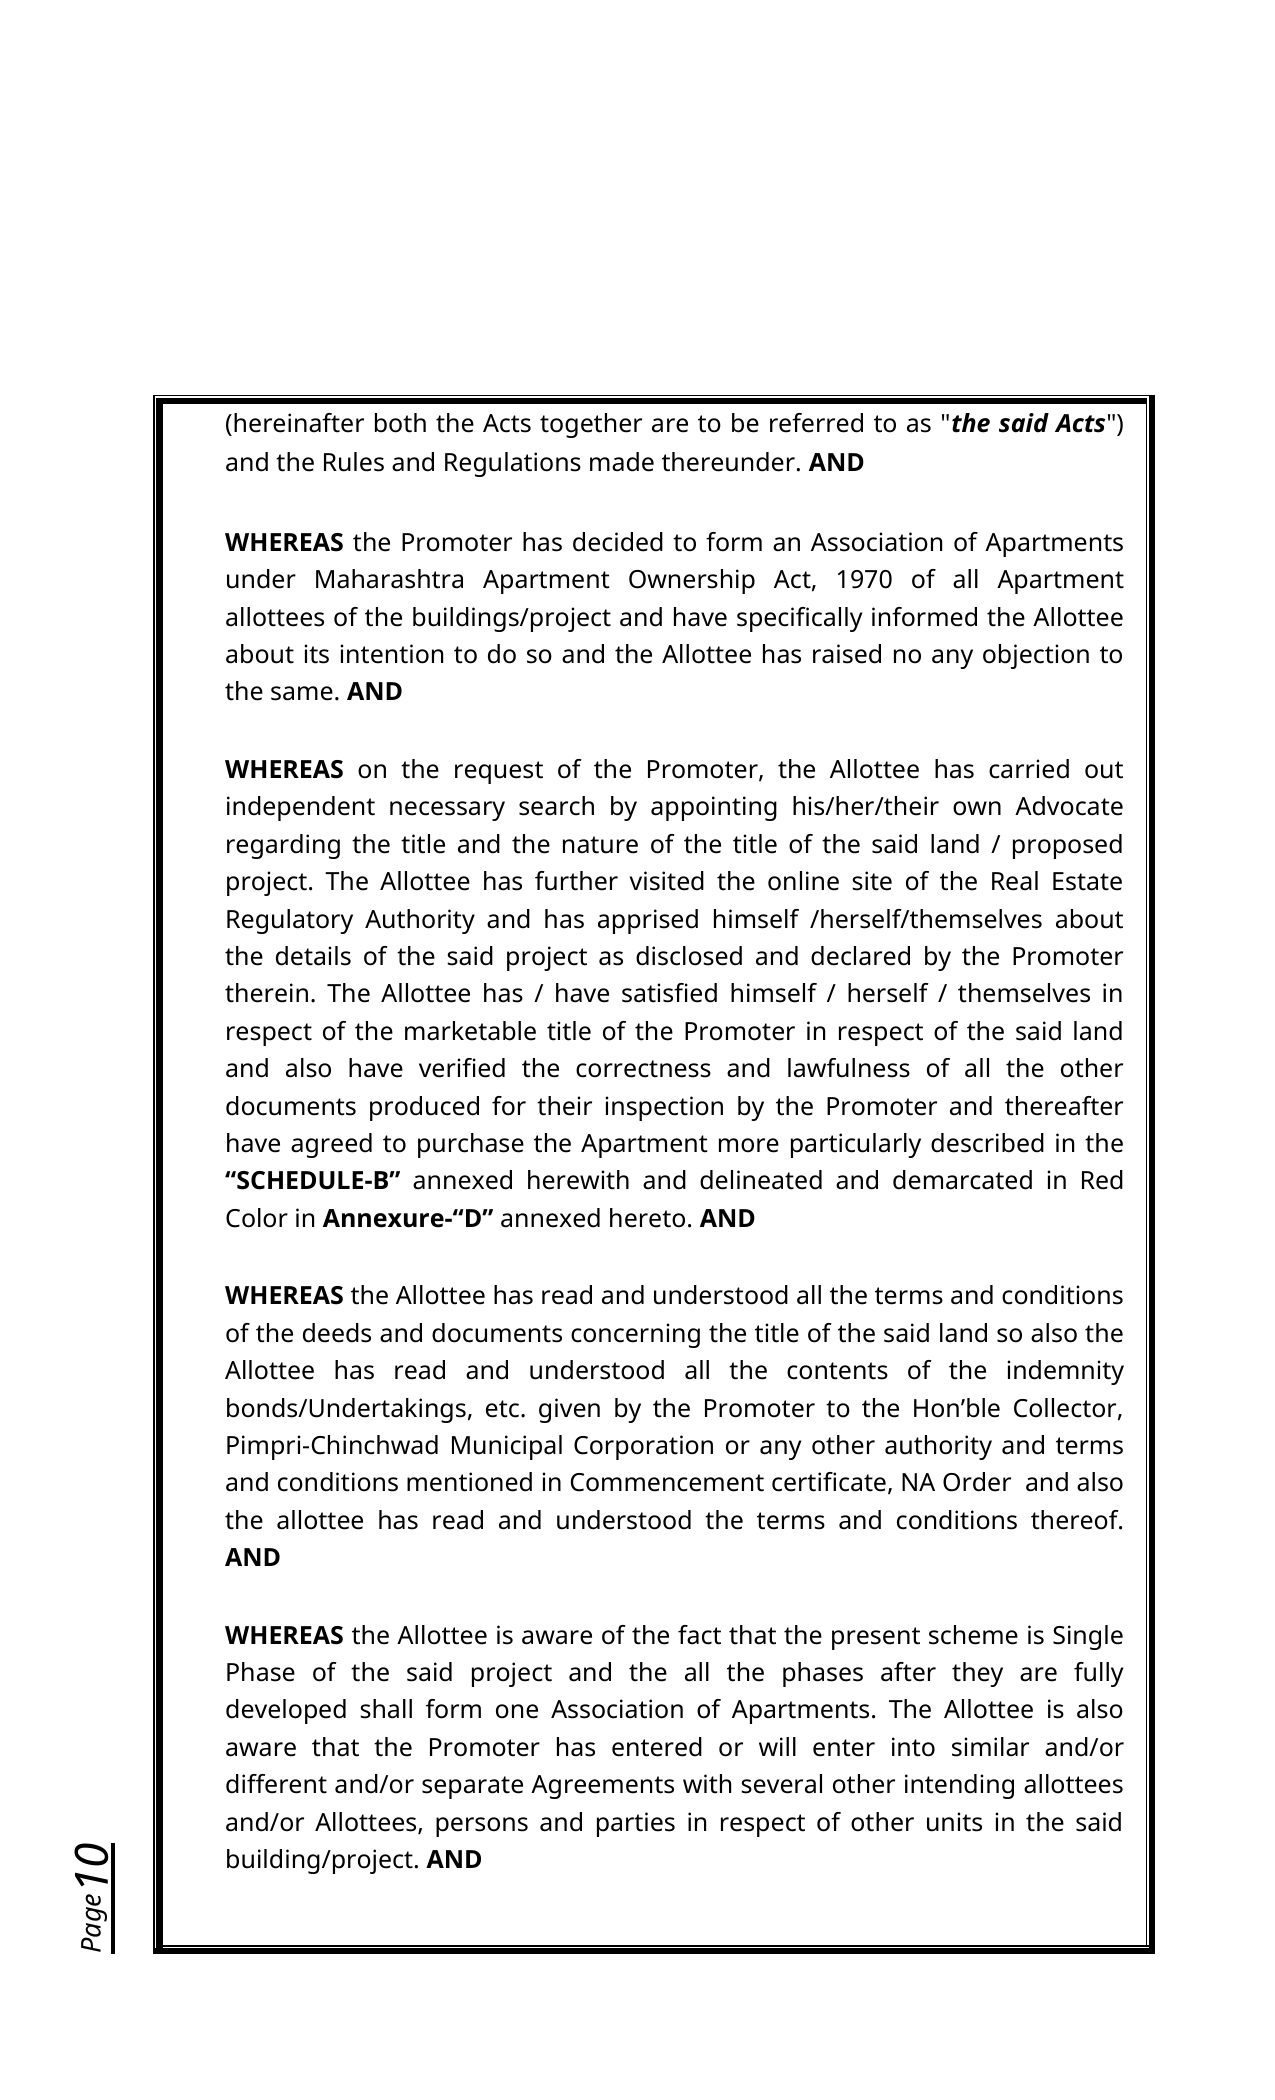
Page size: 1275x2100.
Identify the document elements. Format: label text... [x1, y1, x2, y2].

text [225, 406, 1124, 479]
text WHEREAS on the request of the Promoter, the Allottee has carried out independent necessary search by appointing his/her/their own Advocate regarding the title and the nature of the title of the said land / proposed project. The Allottee has further visited the online site of the Real Estate Regulatory Authority and has apprised himself /herself/themselves about the details of the said project as disclosed and declared by the Promoter therein. The Allottee has / have satisfied himself / herself / themselves in respect of the marketable title of the Promoter in respect of the said land and also have verified the correctness and lawfulness of all the other documents produced for their inspection by the Promoter and thereafter have agreed to purchase the Apartment more particularly described in the “SCHEDULE-B” annexed herewith and delineated and demarcated in Red Color in Annexure-“D” annexed hereto. AND [225, 752, 1125, 1234]
text WHEREAS the Promoter has decided to form an Association of Apartments under Maharashtra Apartment Ownership Act, 1970 of all Apartment allottees of the buildings/project and have specifically informed the Allottee about its intention to do so and the Allottee has raised no any objection to the same. AND [225, 524, 1125, 708]
text WHEREAS the Allottee is aware of the fact that the present scheme is Single Phase of the said project and the all the phases after they are fully developed shall form one Association of Apartments. The Allottee is also aware that the Promoter has entered or will enter into similar and/or different and/or separate Agreements with several other intending allottees and/or Allottees, persons and parties in respect of other units in the said building/project. AND [225, 1617, 1125, 1876]
text WHEREAS the Allottee has read and understood all the terms and conditions of the deeds and documents concerning the title of the said land so also the Allottee has read and understood all the contents of the indemnity bonds/Undertakings, etc. given by the Promoter to the Hon’ble Collector, Pimpri-Chinchwad Municipal Corporation or any other authority and terms and conditions mentioned in Commencement certificate, NA Order and also the allottee has read and understood the terms and conditions thereof. AND [225, 1278, 1125, 1574]
